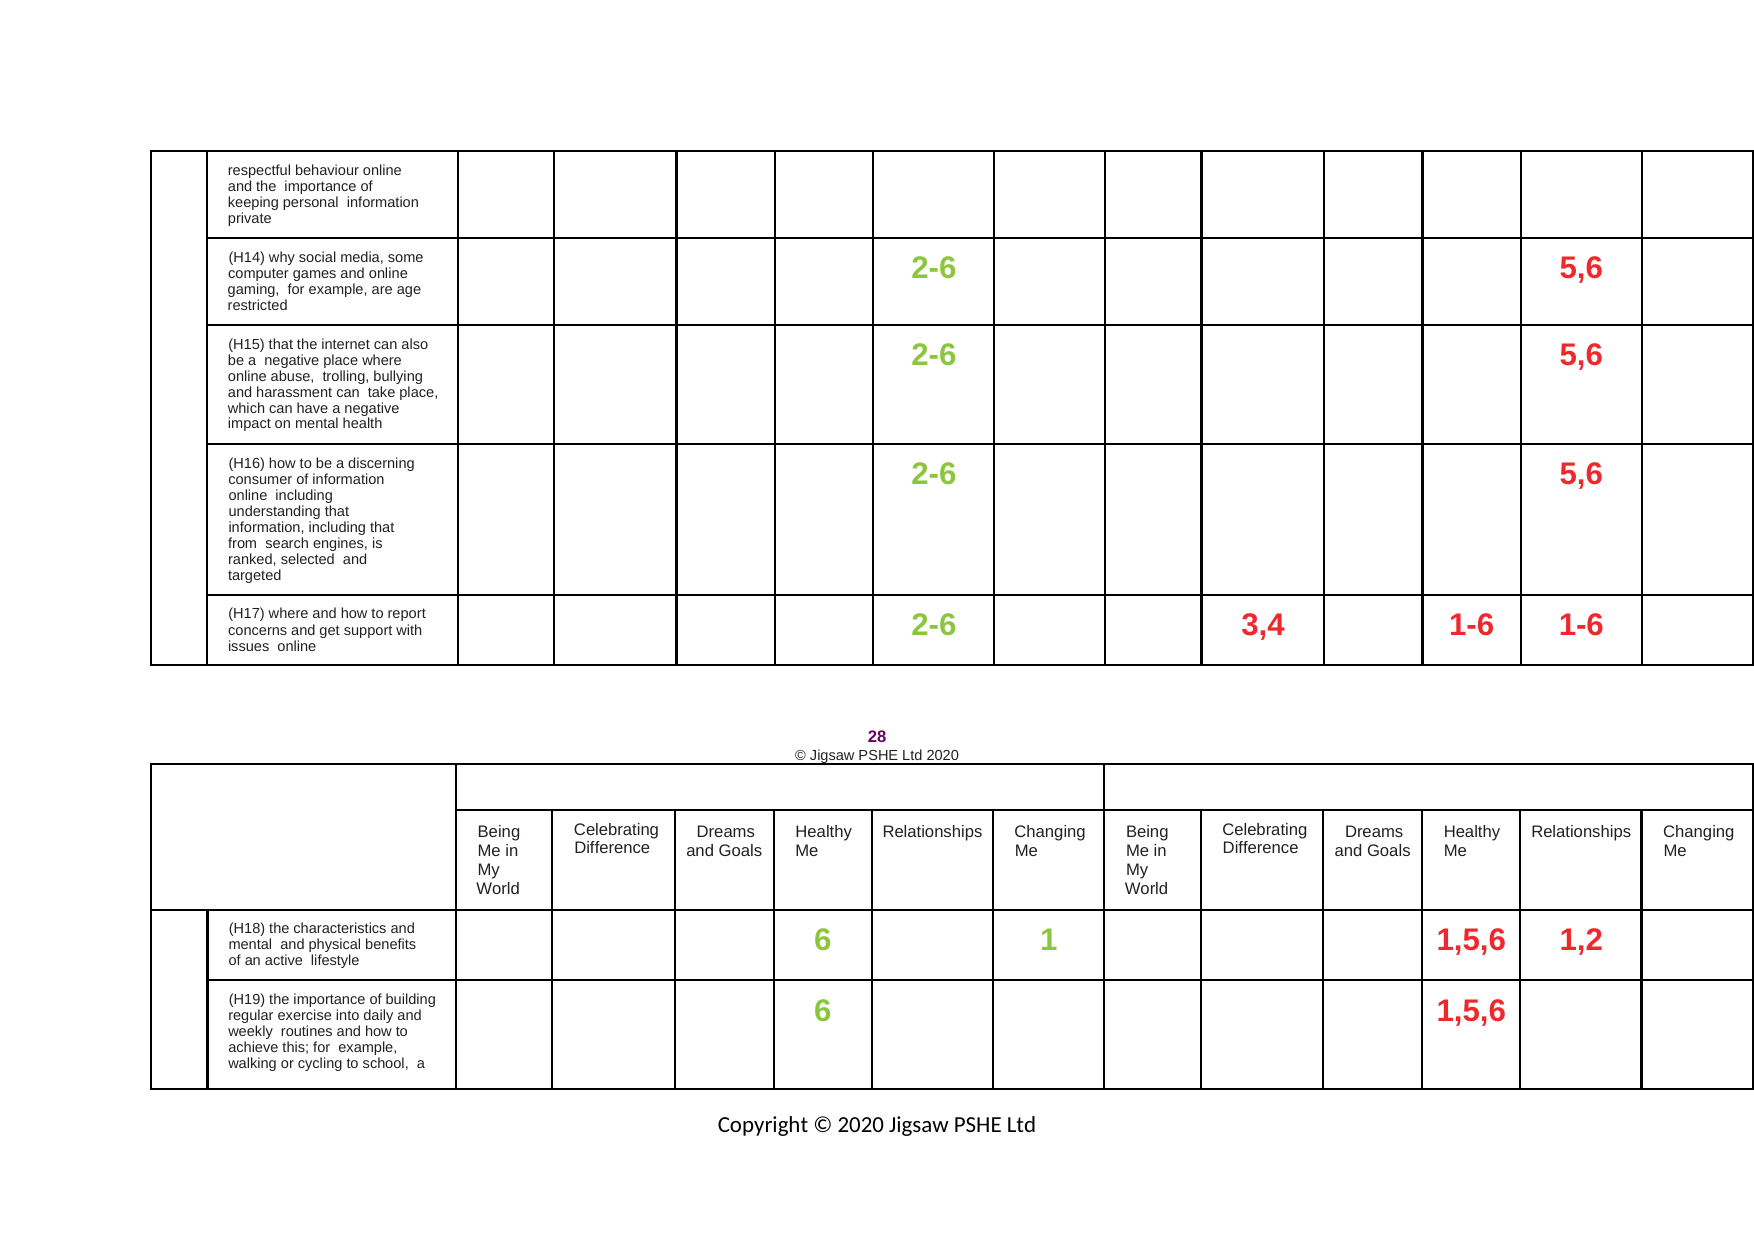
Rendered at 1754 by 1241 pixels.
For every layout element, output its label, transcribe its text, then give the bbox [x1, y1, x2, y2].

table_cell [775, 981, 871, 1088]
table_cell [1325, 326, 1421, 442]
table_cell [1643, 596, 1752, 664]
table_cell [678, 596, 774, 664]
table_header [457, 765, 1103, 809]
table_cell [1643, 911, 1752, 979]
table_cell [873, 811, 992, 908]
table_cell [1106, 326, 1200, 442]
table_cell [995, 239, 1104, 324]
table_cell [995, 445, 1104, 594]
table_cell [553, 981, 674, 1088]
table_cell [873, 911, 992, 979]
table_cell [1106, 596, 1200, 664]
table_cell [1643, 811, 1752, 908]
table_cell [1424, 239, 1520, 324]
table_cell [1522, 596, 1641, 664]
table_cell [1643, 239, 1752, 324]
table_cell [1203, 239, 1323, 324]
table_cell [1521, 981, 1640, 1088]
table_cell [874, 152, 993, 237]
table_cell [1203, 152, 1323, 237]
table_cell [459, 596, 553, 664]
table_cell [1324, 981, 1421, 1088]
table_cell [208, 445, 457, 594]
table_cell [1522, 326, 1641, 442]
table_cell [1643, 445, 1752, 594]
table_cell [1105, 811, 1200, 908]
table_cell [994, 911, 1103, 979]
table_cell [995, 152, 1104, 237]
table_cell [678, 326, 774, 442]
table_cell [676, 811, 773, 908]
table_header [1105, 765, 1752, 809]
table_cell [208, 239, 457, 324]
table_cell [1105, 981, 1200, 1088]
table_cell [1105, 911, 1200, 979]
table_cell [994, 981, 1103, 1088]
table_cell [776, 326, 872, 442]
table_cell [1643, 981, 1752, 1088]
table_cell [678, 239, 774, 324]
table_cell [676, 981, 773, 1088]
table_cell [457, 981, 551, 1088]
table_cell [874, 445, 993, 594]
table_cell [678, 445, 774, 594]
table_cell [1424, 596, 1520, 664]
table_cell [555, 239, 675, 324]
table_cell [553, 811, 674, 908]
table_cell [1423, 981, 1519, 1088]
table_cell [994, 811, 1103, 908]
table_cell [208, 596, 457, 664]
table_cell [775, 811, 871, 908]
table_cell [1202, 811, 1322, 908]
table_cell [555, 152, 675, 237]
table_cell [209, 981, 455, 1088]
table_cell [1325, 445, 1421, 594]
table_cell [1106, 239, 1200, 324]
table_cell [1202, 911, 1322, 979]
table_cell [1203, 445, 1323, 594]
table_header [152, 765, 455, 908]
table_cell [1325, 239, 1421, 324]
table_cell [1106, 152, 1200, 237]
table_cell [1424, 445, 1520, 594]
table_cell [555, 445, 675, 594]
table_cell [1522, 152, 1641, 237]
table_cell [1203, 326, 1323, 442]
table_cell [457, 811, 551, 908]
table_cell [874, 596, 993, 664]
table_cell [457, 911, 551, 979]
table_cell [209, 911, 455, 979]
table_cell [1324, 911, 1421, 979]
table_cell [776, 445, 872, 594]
text © Jigsaw PSHE Ltd 2020 [150, 746, 1604, 763]
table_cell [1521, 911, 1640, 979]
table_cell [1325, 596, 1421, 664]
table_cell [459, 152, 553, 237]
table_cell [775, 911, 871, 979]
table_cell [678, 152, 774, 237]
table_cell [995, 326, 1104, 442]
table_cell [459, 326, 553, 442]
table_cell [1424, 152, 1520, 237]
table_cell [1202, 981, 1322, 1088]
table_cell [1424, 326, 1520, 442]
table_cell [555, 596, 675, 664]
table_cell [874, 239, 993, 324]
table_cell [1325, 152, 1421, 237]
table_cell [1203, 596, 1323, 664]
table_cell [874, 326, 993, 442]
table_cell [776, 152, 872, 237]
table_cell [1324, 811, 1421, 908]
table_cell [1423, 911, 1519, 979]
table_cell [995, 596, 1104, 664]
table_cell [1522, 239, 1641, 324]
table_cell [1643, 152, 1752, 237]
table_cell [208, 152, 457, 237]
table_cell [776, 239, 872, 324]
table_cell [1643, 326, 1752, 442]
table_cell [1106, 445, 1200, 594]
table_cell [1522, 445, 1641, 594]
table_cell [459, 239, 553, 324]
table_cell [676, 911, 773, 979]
text 28 [150, 727, 1604, 746]
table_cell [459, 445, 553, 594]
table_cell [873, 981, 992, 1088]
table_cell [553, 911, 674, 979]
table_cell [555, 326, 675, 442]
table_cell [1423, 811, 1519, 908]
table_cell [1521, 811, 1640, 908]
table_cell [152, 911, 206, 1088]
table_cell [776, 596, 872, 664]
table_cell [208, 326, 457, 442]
